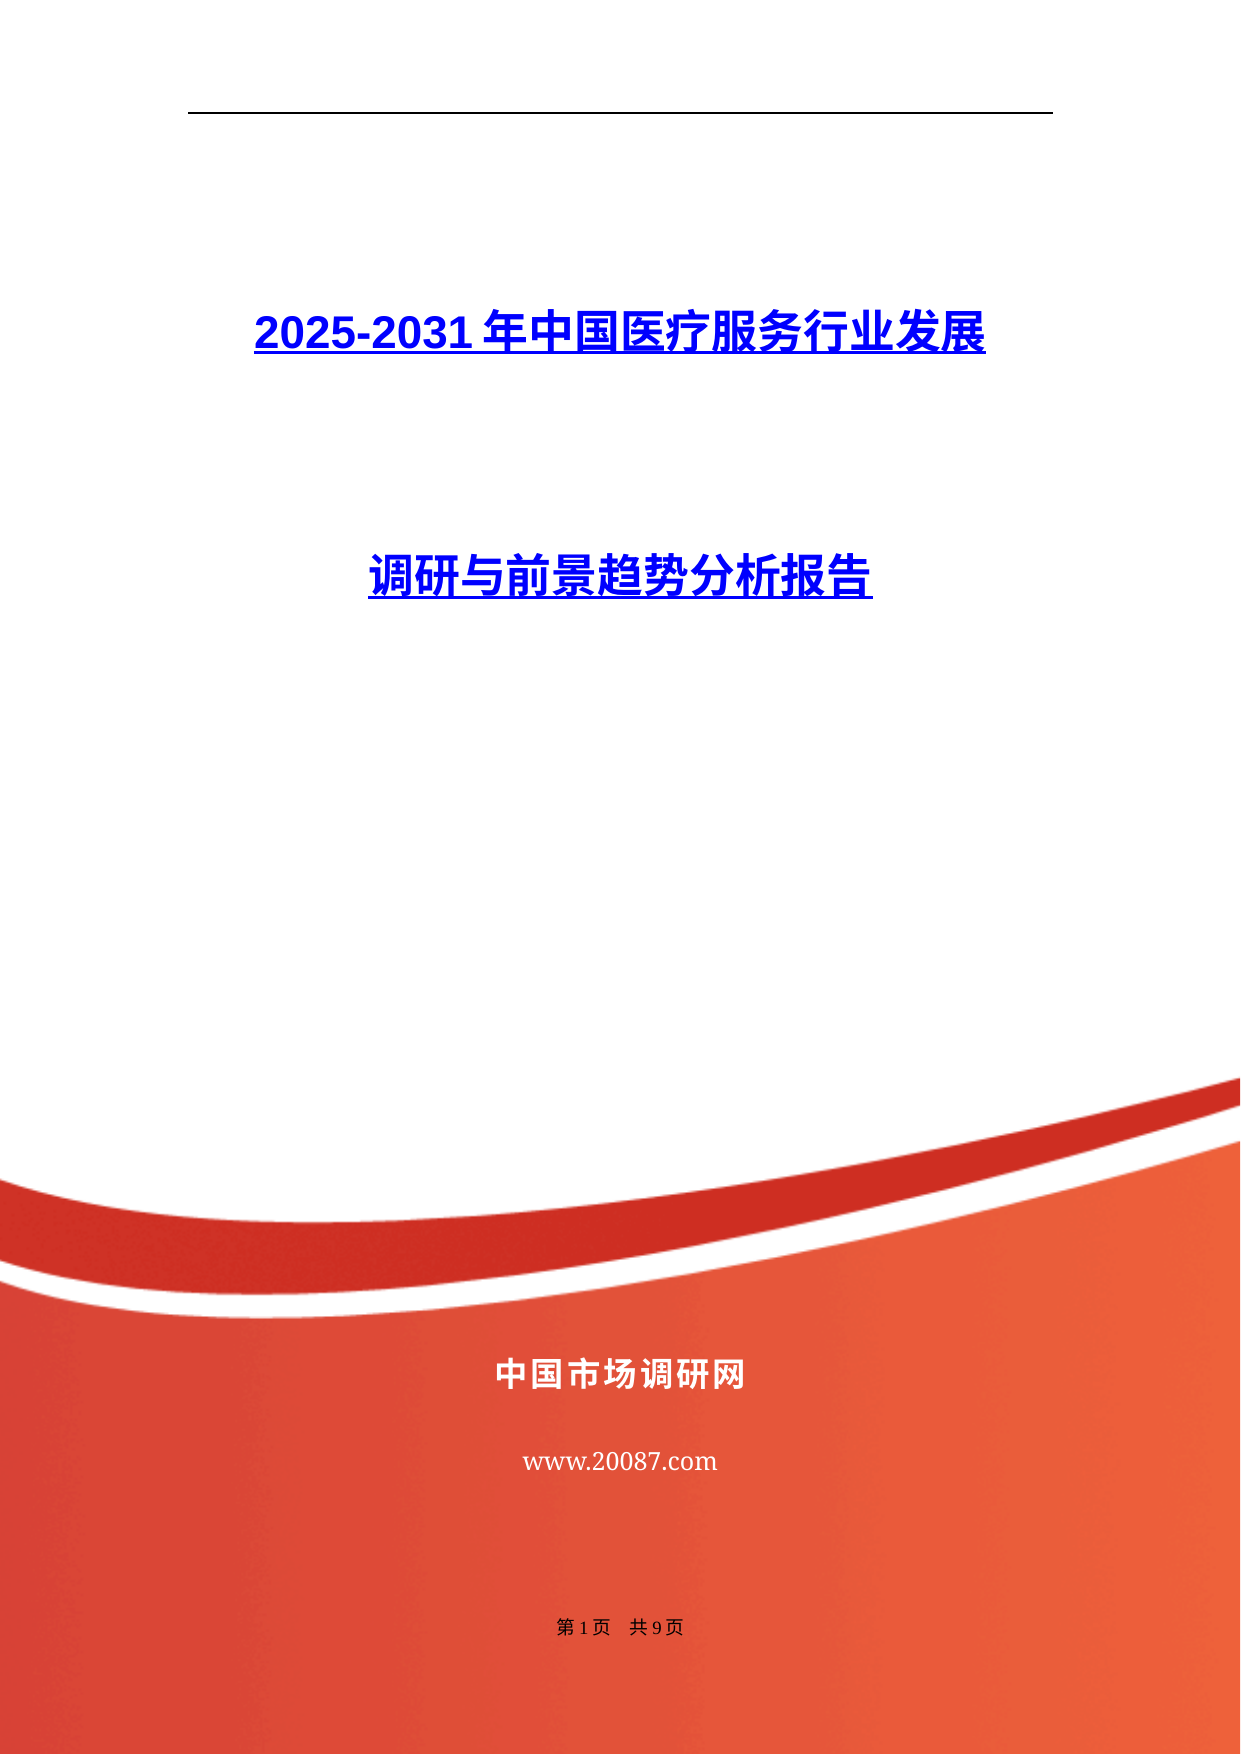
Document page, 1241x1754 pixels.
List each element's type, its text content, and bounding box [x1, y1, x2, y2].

table_header 2025-2031年中国医疗服务行业发展调研与前景趋势分析报告 [188, 207, 1053, 773]
subtitle 中国市场调研网 [187, 1339, 1053, 1404]
text www.20087.com [187, 1428, 1053, 1493]
picture [0, 1006, 1241, 1754]
